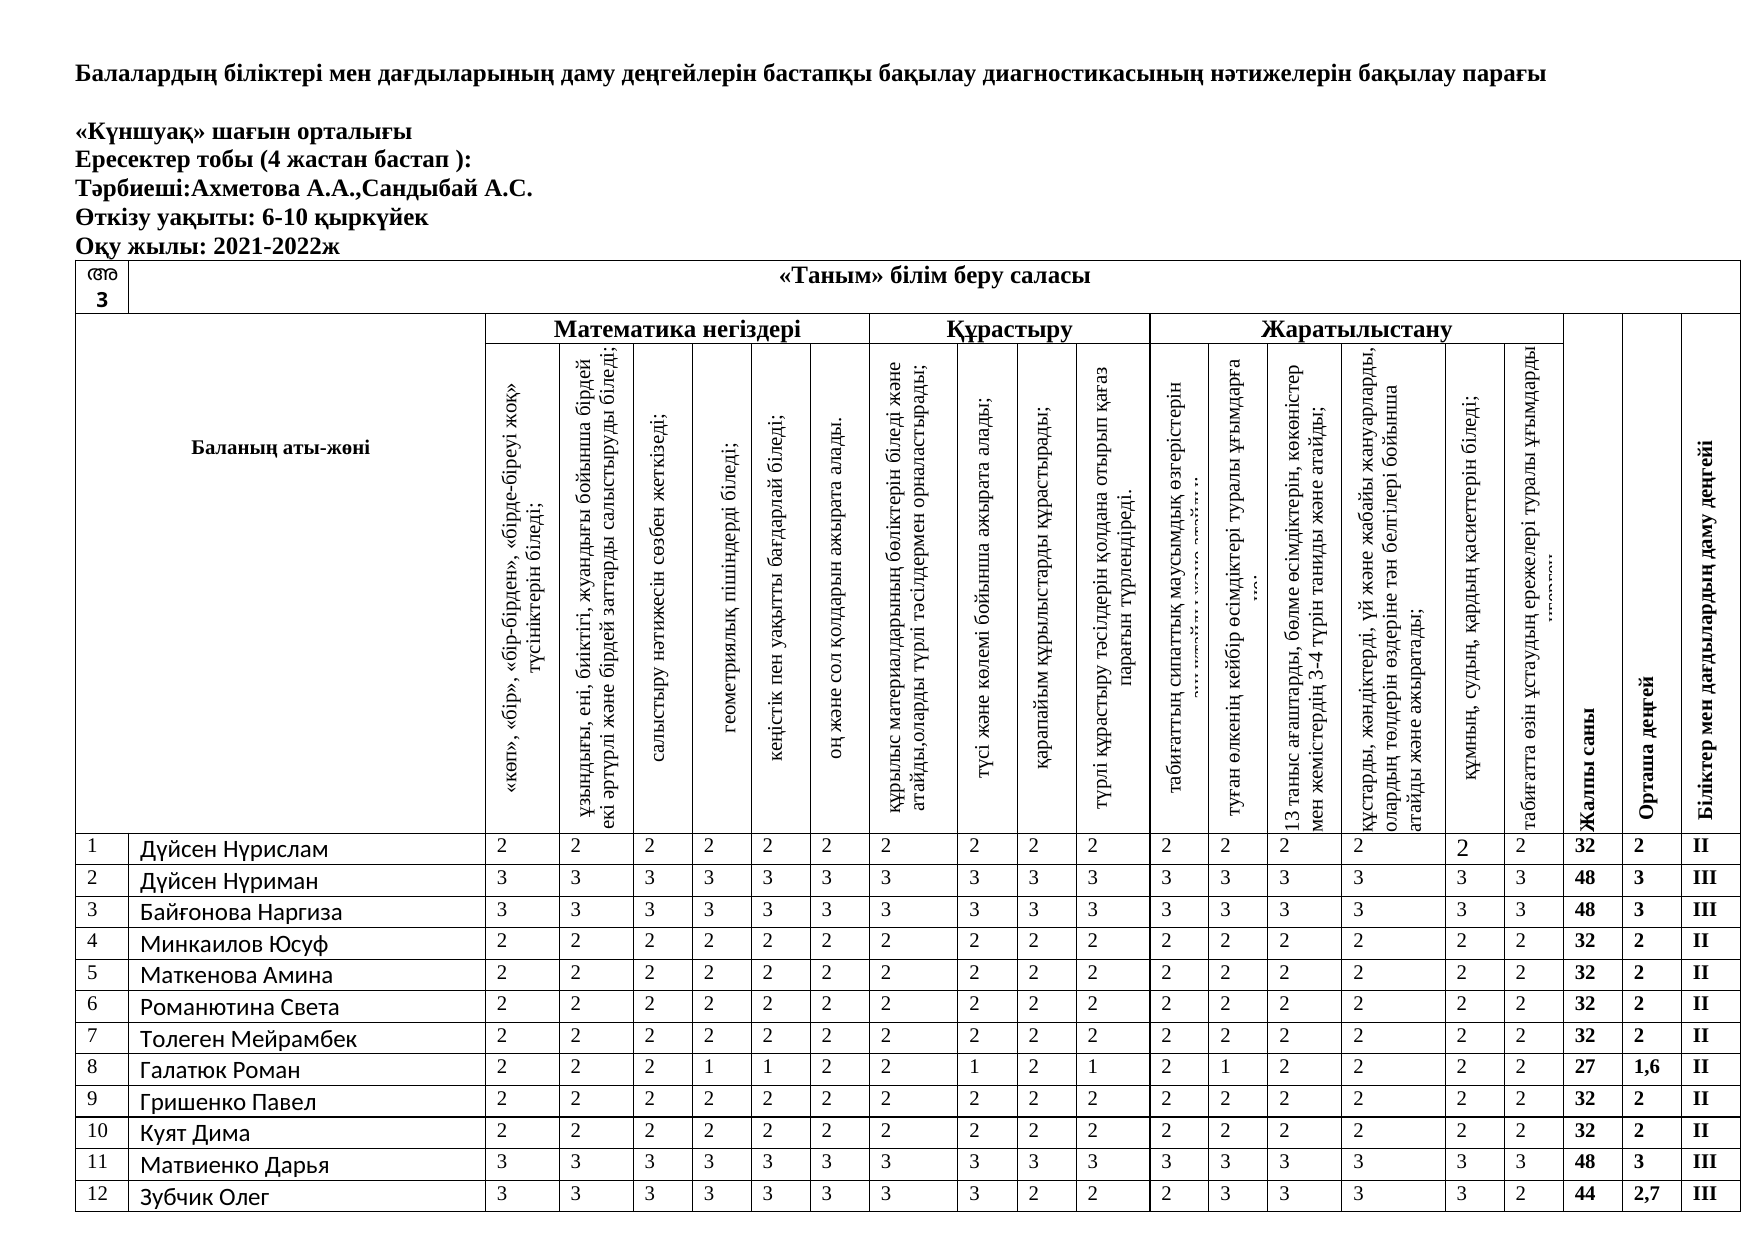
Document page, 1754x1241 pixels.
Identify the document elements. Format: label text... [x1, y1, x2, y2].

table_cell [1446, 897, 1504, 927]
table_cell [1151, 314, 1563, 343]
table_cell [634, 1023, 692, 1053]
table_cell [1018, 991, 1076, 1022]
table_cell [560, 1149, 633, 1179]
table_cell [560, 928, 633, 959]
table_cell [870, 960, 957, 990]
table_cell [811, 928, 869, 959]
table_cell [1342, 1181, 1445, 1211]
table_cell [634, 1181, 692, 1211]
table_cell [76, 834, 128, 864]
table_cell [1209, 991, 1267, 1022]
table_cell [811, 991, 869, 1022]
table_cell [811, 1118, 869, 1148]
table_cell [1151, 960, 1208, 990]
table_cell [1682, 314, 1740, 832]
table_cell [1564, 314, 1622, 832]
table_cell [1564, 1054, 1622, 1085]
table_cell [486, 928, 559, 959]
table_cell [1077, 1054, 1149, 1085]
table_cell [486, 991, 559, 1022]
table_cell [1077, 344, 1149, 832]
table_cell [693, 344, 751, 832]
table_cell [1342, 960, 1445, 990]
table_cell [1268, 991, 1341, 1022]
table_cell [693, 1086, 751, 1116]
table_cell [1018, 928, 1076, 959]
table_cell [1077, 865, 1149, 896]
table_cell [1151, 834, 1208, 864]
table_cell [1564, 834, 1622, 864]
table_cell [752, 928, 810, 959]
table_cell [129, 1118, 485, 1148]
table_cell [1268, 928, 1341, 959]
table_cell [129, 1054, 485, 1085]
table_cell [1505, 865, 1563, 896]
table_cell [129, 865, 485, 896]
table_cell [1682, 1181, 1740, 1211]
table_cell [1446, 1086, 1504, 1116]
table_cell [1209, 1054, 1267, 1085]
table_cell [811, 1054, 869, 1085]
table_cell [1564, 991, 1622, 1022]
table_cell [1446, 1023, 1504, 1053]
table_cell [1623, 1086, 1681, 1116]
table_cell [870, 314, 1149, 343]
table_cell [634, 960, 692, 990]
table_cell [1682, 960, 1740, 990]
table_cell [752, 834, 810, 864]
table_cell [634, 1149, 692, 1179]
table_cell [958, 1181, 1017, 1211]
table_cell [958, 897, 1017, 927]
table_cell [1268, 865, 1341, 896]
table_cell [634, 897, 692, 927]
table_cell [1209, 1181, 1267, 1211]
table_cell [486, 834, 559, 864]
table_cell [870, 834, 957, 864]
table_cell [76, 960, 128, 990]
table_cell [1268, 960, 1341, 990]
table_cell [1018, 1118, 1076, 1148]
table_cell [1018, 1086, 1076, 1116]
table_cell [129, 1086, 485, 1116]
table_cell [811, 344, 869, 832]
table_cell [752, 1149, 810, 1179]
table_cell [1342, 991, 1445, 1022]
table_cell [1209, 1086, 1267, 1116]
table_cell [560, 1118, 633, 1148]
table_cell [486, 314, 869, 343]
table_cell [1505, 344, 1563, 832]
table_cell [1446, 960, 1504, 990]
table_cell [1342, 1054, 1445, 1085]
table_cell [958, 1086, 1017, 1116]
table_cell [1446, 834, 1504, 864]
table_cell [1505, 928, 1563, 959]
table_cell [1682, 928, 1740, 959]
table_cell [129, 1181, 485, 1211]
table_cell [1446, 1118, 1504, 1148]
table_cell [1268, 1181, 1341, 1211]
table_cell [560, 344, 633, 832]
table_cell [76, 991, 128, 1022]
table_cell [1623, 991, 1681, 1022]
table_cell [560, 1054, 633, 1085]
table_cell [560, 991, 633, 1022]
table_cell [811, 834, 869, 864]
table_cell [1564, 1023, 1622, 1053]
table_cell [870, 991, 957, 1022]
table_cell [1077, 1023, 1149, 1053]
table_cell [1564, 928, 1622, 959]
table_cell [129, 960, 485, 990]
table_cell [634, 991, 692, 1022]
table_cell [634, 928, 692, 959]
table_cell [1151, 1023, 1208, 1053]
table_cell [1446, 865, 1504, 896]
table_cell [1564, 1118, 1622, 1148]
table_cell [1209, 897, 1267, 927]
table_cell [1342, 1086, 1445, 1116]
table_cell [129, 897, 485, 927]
text Балалардың біліктері мен дағдыларының даму деңгейлерін бастапқы бақылау диагностикасының нәтижелерін бақылау парағы [75, 58, 1679, 87]
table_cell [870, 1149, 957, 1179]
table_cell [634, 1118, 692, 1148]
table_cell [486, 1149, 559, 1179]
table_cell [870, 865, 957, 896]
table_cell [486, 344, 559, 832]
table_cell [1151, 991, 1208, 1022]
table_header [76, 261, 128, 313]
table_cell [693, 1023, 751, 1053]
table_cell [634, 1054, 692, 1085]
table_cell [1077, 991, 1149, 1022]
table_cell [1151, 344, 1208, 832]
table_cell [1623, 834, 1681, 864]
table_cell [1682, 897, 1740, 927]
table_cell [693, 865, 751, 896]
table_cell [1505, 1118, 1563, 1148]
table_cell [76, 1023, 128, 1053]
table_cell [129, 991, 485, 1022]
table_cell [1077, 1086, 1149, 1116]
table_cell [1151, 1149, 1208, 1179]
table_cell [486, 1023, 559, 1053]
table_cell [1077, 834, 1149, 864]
text Оқу жылы: 2021-2022ж [75, 231, 1679, 259]
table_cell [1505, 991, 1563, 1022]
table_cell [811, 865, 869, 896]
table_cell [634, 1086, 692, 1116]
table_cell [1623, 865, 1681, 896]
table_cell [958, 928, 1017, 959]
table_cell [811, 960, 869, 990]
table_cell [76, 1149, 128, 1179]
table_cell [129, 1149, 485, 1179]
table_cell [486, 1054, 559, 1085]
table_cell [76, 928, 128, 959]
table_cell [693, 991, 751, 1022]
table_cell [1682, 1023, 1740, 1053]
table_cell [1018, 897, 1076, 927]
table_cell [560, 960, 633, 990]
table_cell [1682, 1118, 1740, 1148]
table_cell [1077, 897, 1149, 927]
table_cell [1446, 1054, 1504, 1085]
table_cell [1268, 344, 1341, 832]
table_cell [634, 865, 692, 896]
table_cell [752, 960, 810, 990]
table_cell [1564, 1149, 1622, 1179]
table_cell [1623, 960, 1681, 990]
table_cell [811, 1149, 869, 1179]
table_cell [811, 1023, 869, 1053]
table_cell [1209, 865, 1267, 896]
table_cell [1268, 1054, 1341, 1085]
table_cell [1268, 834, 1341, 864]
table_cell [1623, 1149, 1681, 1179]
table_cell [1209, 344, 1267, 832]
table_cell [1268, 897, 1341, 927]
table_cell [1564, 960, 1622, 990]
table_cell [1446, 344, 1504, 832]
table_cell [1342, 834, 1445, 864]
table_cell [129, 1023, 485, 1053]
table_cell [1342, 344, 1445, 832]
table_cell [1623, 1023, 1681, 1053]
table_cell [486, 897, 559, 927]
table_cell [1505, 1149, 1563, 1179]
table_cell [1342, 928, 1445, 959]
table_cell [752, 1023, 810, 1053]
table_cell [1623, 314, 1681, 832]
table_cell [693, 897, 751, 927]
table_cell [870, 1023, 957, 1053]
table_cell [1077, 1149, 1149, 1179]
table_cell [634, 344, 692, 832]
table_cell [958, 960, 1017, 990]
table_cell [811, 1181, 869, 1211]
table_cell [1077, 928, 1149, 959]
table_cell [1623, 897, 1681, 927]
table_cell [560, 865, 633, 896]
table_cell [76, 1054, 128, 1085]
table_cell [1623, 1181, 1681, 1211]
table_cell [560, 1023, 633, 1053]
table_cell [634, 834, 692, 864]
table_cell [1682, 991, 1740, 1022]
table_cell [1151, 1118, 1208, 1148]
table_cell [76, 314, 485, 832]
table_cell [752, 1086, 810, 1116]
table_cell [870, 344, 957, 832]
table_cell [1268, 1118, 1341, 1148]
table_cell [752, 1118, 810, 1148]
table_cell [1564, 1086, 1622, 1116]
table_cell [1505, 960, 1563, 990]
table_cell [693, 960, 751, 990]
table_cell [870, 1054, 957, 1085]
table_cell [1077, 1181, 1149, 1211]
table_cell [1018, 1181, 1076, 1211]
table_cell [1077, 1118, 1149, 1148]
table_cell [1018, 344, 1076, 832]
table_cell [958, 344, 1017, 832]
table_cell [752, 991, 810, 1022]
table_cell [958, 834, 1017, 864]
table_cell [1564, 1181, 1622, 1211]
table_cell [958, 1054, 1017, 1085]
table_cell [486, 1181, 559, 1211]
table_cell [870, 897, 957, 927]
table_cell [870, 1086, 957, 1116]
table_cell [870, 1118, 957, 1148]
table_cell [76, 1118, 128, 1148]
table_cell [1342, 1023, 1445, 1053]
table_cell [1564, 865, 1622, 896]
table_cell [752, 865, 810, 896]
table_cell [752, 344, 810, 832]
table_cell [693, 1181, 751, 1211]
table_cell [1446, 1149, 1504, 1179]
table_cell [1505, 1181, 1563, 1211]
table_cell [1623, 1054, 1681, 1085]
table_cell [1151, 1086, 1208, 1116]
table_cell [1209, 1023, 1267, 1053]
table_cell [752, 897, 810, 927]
text Тәрбиеші:Ахметова А.А.,Сандыбай А.С. [75, 173, 1679, 202]
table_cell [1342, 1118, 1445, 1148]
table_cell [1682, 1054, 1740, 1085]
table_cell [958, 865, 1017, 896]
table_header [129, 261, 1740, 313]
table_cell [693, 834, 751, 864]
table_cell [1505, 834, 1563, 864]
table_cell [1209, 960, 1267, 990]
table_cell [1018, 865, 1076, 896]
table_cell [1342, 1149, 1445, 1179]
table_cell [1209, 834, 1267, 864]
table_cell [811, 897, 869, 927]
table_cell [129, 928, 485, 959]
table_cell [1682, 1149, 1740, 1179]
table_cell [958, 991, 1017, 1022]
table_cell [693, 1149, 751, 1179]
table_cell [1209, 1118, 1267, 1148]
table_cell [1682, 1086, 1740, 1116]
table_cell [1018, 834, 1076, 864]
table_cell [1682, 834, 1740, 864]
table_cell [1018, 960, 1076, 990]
text Өткізу уақыты: 6-10 қыркүйек [75, 202, 1679, 231]
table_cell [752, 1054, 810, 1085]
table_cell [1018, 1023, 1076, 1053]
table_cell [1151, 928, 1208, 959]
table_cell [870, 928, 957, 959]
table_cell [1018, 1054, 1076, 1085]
text «Күншуақ» шағын орталығы [75, 116, 1679, 144]
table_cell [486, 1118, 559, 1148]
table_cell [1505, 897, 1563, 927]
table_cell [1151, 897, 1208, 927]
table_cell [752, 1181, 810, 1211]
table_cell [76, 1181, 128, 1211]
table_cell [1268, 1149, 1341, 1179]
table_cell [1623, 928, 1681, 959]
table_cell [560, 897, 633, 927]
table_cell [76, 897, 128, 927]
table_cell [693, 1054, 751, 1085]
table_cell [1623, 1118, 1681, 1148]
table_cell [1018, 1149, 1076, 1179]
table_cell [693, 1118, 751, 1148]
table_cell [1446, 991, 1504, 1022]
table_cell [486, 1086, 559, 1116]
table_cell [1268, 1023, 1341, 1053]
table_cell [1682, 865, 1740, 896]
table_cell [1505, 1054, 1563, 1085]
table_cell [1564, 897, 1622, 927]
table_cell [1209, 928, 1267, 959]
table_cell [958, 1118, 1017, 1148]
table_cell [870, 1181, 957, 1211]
text Ересектер тобы (4 жастан бастап ): [75, 144, 1679, 173]
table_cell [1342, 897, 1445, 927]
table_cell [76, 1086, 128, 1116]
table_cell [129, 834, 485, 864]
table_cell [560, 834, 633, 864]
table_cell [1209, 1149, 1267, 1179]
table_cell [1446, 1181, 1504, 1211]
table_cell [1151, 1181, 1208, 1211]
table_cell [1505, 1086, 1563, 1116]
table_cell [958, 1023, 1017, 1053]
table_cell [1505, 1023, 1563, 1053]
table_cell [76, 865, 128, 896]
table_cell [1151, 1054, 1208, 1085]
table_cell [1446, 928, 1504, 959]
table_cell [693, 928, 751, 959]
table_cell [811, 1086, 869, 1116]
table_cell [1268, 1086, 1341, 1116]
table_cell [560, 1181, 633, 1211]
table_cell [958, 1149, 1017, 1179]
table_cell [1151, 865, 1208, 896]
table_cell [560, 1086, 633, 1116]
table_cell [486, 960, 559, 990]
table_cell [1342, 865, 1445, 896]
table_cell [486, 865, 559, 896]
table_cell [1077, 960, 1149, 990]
